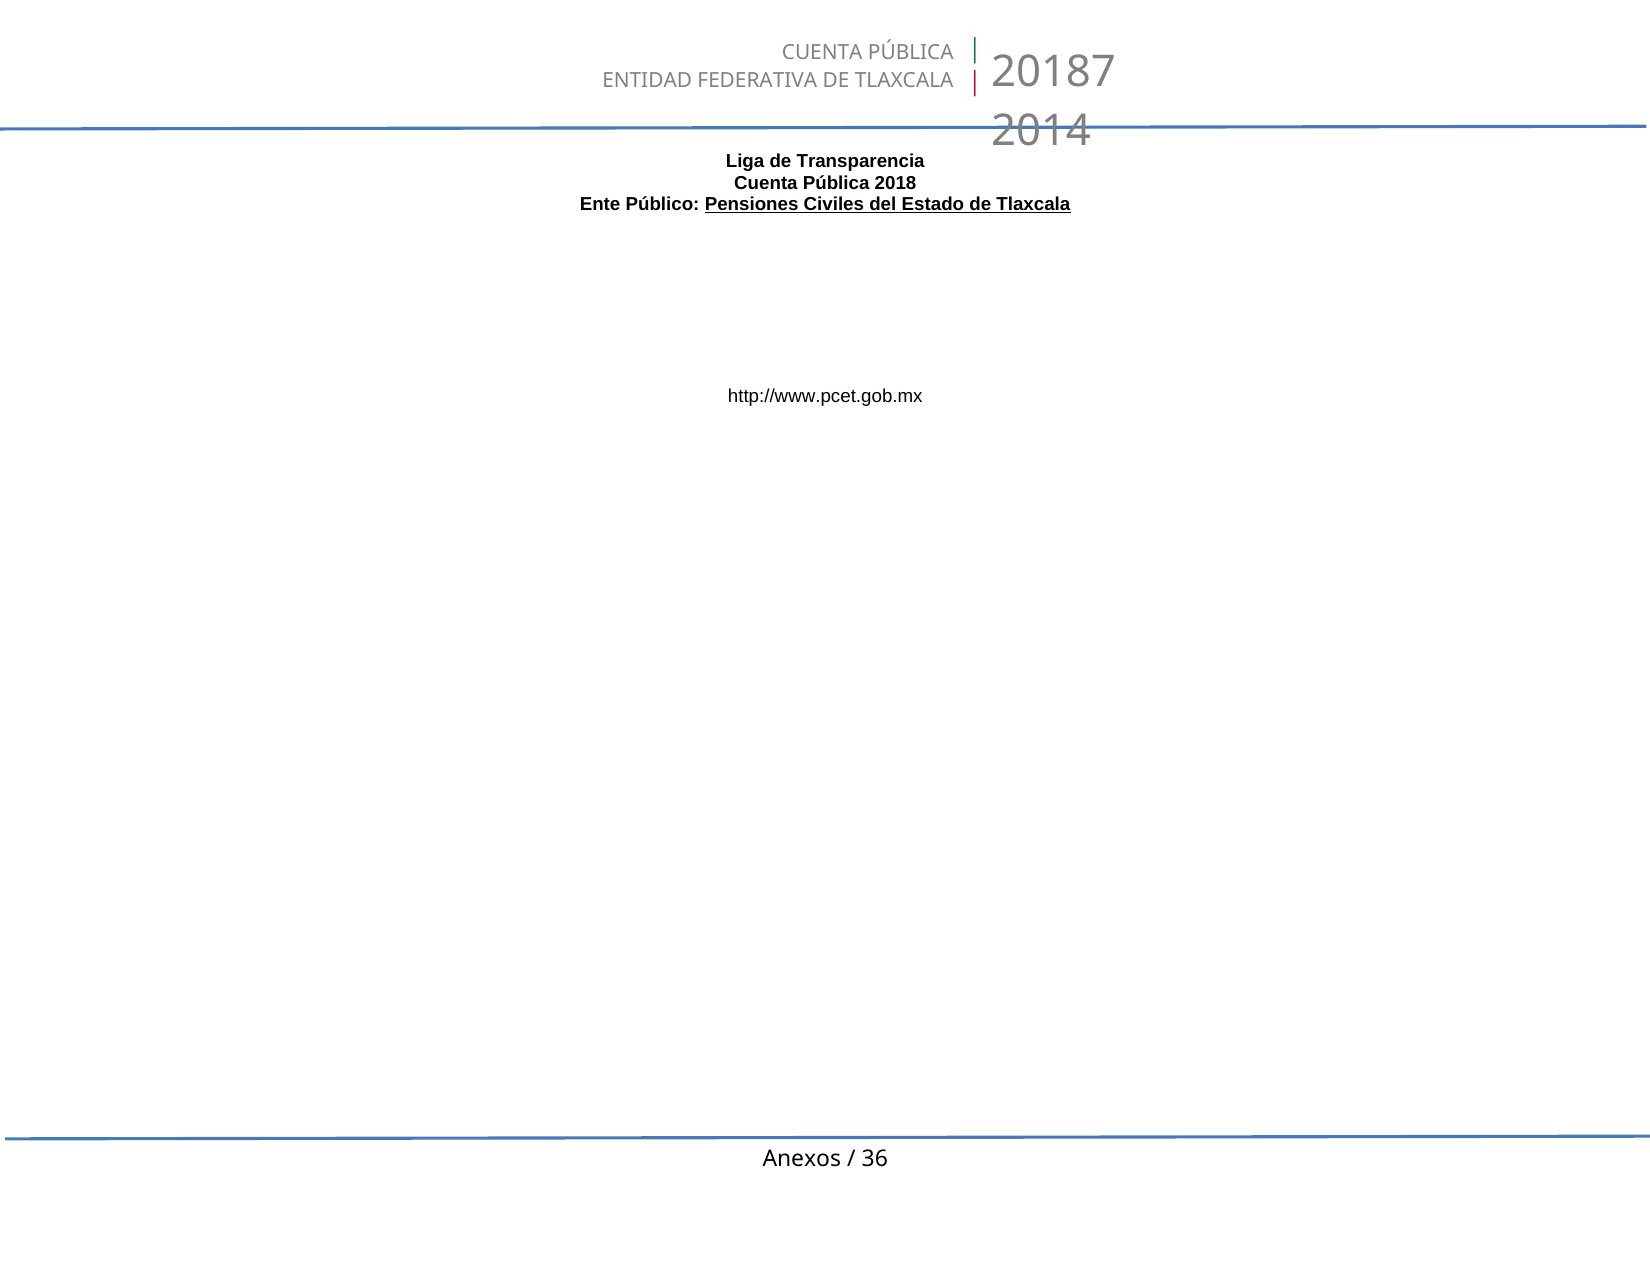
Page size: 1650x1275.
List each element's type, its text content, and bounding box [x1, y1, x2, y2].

text http://www.pcet.gob.mx [112, 385, 1537, 407]
text Liga de Transparencia [112, 150, 1537, 172]
text Ente Público: Pensiones Civiles del Estado de Tlaxcala [112, 193, 1537, 215]
picture [968, 28, 985, 99]
text Cuenta Pública 2018 [112, 172, 1537, 193]
